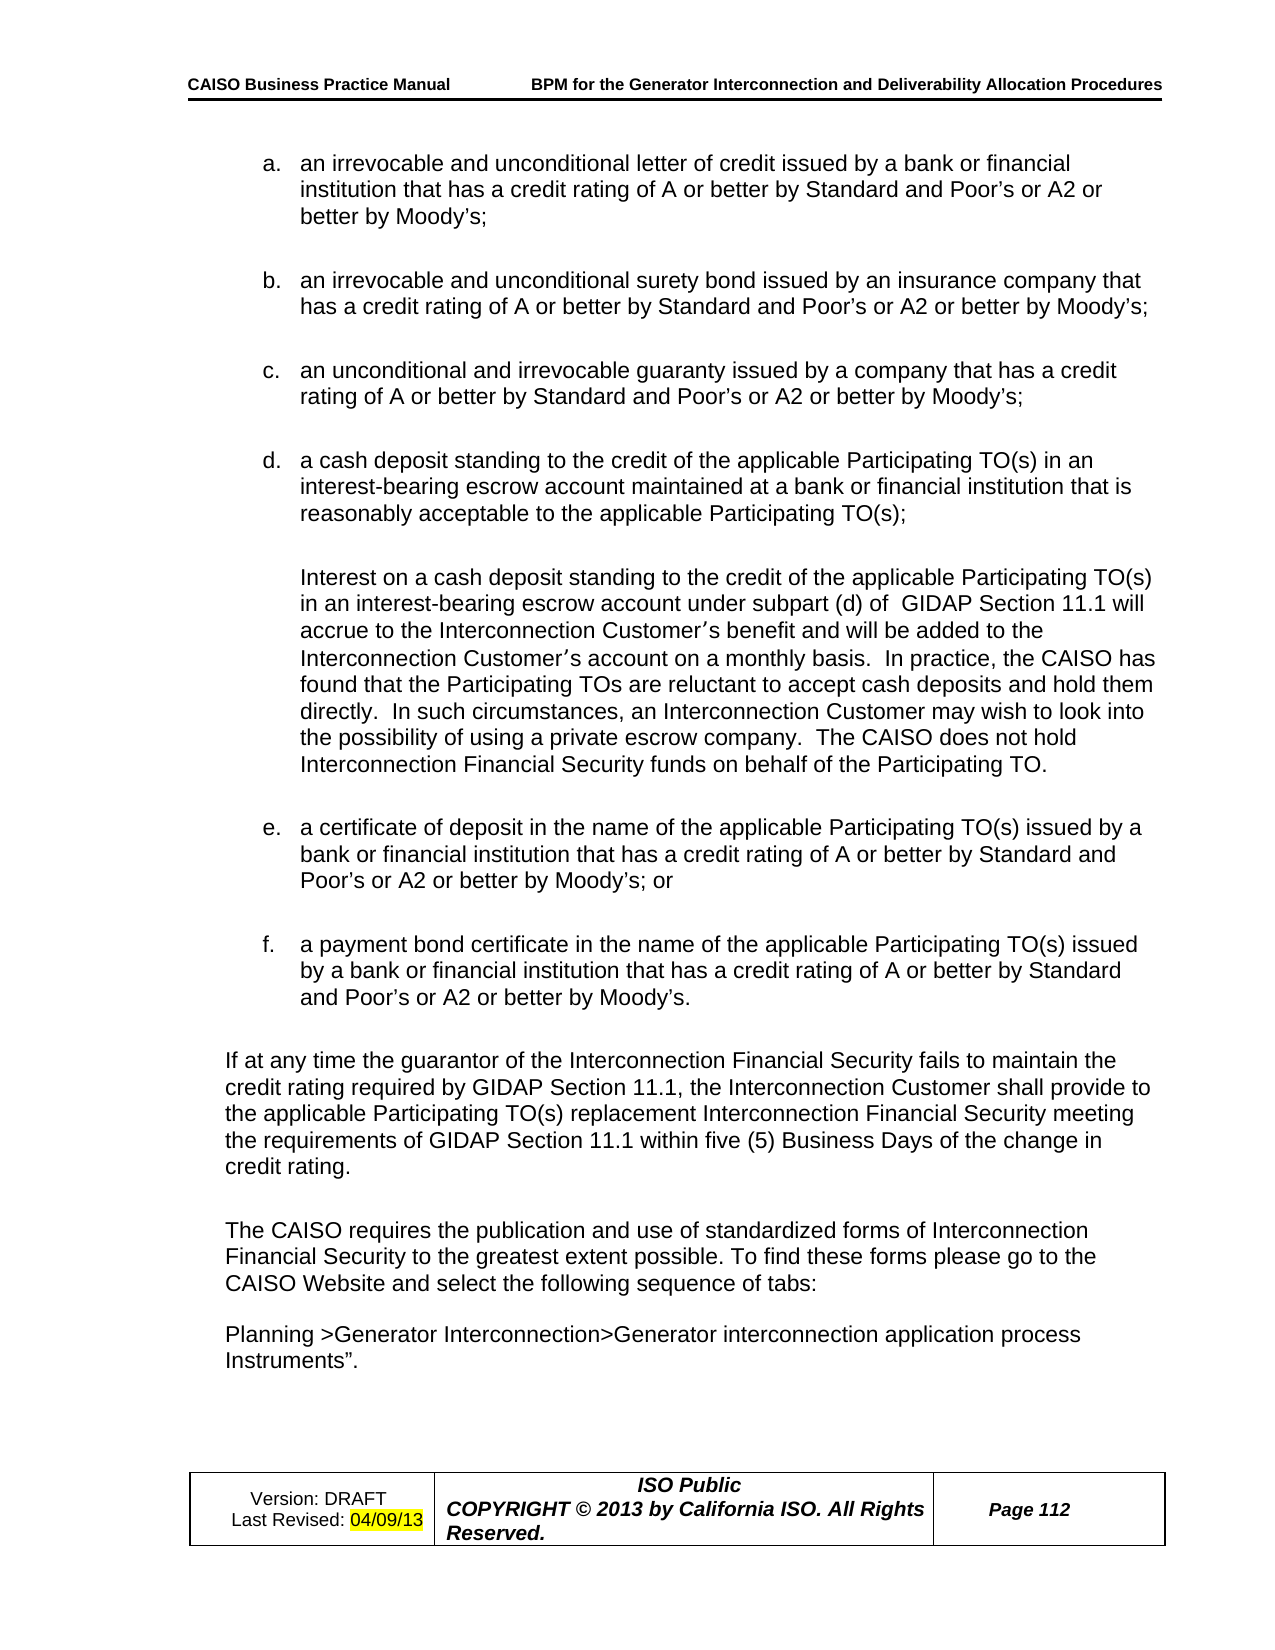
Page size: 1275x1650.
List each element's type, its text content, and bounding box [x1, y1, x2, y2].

text Interest on a cash deposit standing to the credit of the applicable Participating TO(s) in an interest-bearing escrow account under subpart (d) of GIDAP Section 11.1 will accrue to the Interconnection Customer’s benefit and will be added to the Interconnection Customer’s account on a monthly basis. In practice, the CAISO has found that the Participating TOs are reluctant to accept cash deposits and hold them directly. In such circumstances, an Interconnection Customer may wish to look into the possibility of using a private escrow company. The CAISO does not hold Interconnection Financial Security funds on behalf of the Participating TO. [300, 563, 1162, 777]
list an unconditional and irrevocable guaranty issued by a company that has a credit rating of A or better by Standard and Poor’s or A2 or better by Moody’s; [262, 357, 1162, 409]
list a cash deposit standing to the credit of the applicable Participating TO(s) in an interest-bearing escrow account maintained at a bank or financial institution that is reasonably acceptable to the applicable Participating TO(s); [262, 447, 1162, 526]
text Planning >Generator Interconnection>Generator interconnection application process Instruments”. [225, 1321, 1162, 1373]
list an irrevocable and unconditional surety bond issued by an insurance company that has a credit rating of A or better by Standard and Poor’s or A2 or better by Moody’s; [262, 267, 1162, 319]
list a certificate of deposit in the name of the applicable Participating TO(s) issued by a bank or financial institution that has a credit rating of A or better by Standard and Poor’s or A2 or better by Moody’s; or [262, 814, 1162, 893]
list an irrevocable and unconditional letter of credit issued by a bank or financial institution that has a credit rating of A or better by Standard and Poor’s or A2 or better by Moody’s; [262, 150, 1162, 229]
text The CAISO requires the publication and use of standardized forms of Interconnection Financial Security to the greatest extent possible. To find these forms please go to the CAISO Website and select the following sequence of tabs: [225, 1217, 1162, 1296]
list a payment bond certificate in the name of the applicable Participating TO(s) issued by a bank or financial institution that has a credit rating of A or better by Standard and Poor’s or A2 or better by Moody’s. [262, 931, 1162, 1010]
text If at any time the guarantor of the Interconnection Financial Security fails to maintain the credit rating required by GIDAP Section 11.1, the Interconnection Customer shall provide to the applicable Participating TO(s) replacement Interconnection Financial Security meeting the requirements of GIDAP Section 11.1 within five (5) Business Days of the change in credit rating. [225, 1047, 1162, 1179]
